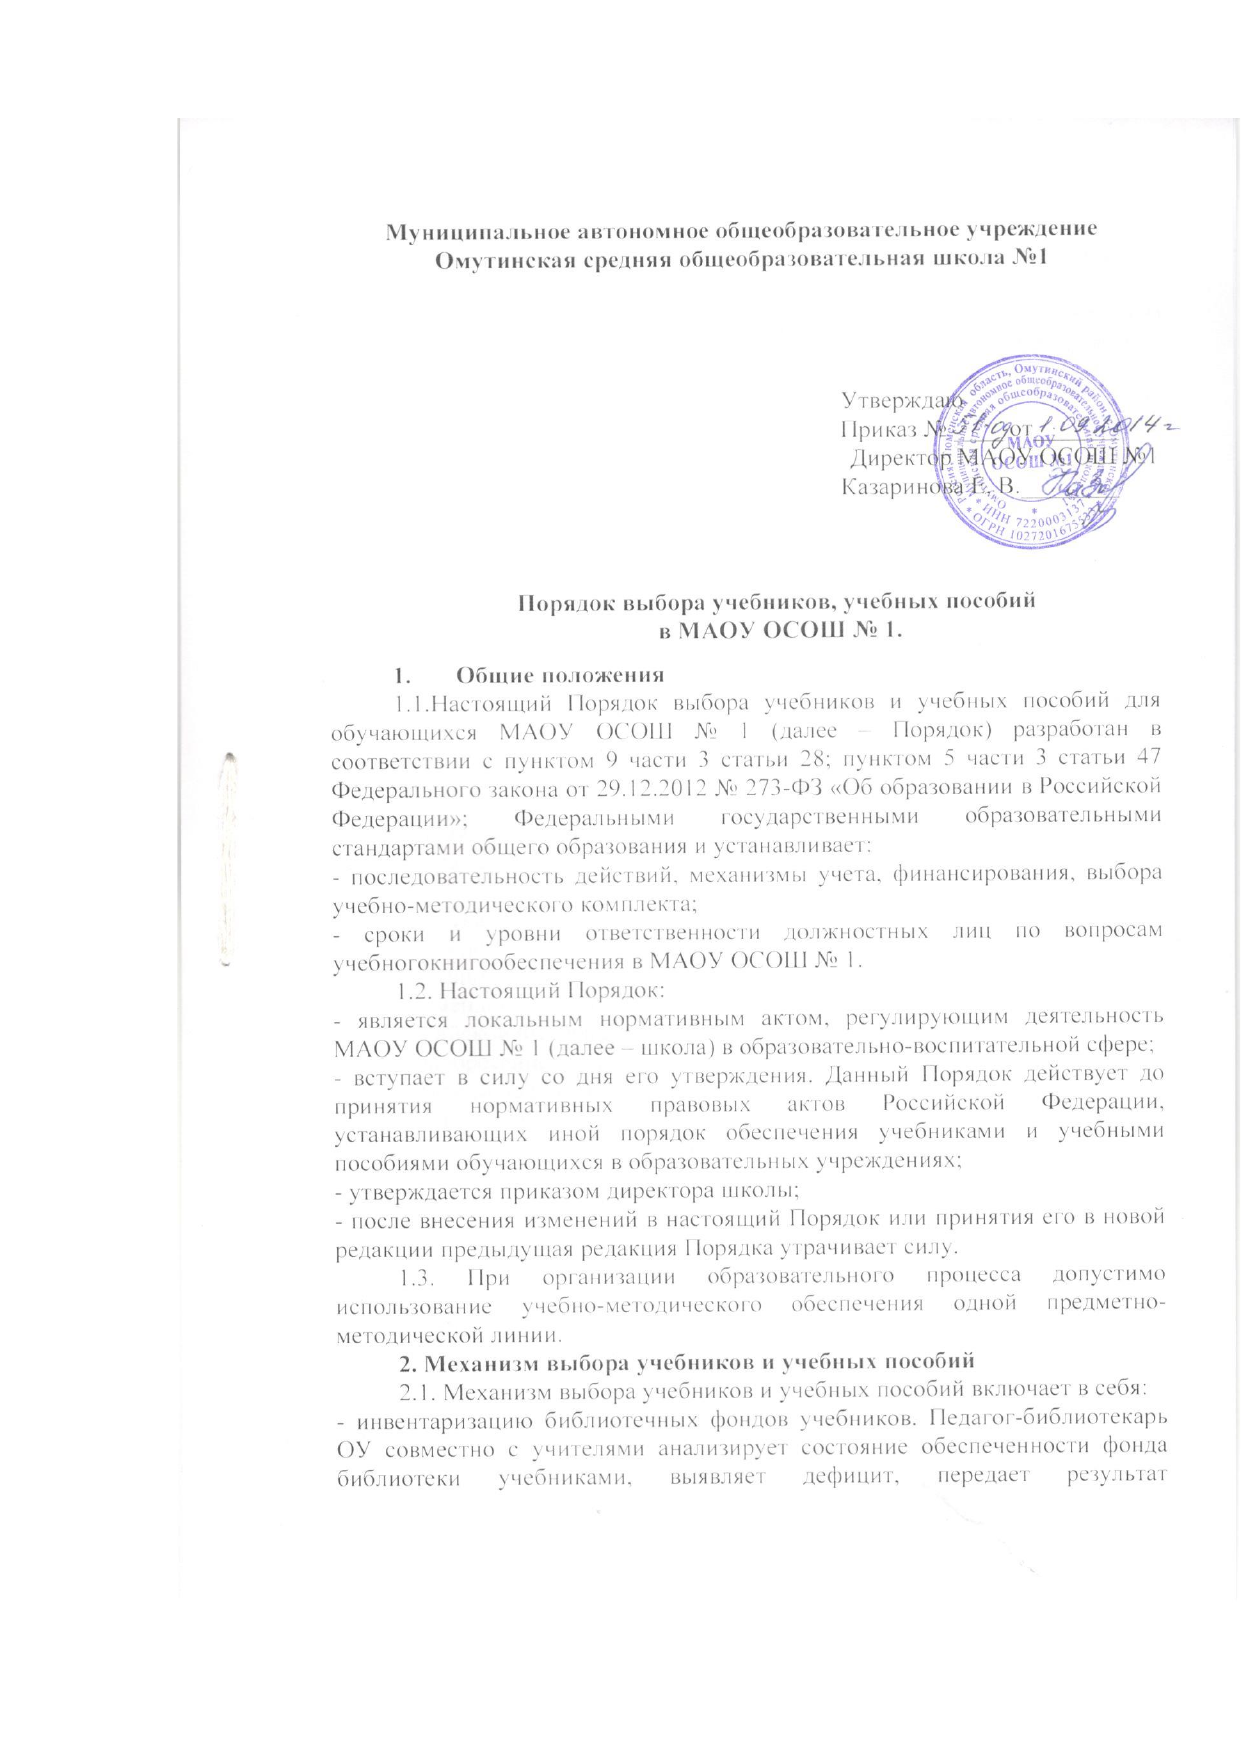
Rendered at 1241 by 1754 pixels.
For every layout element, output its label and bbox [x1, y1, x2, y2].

picture [177, 118, 1241, 1614]
